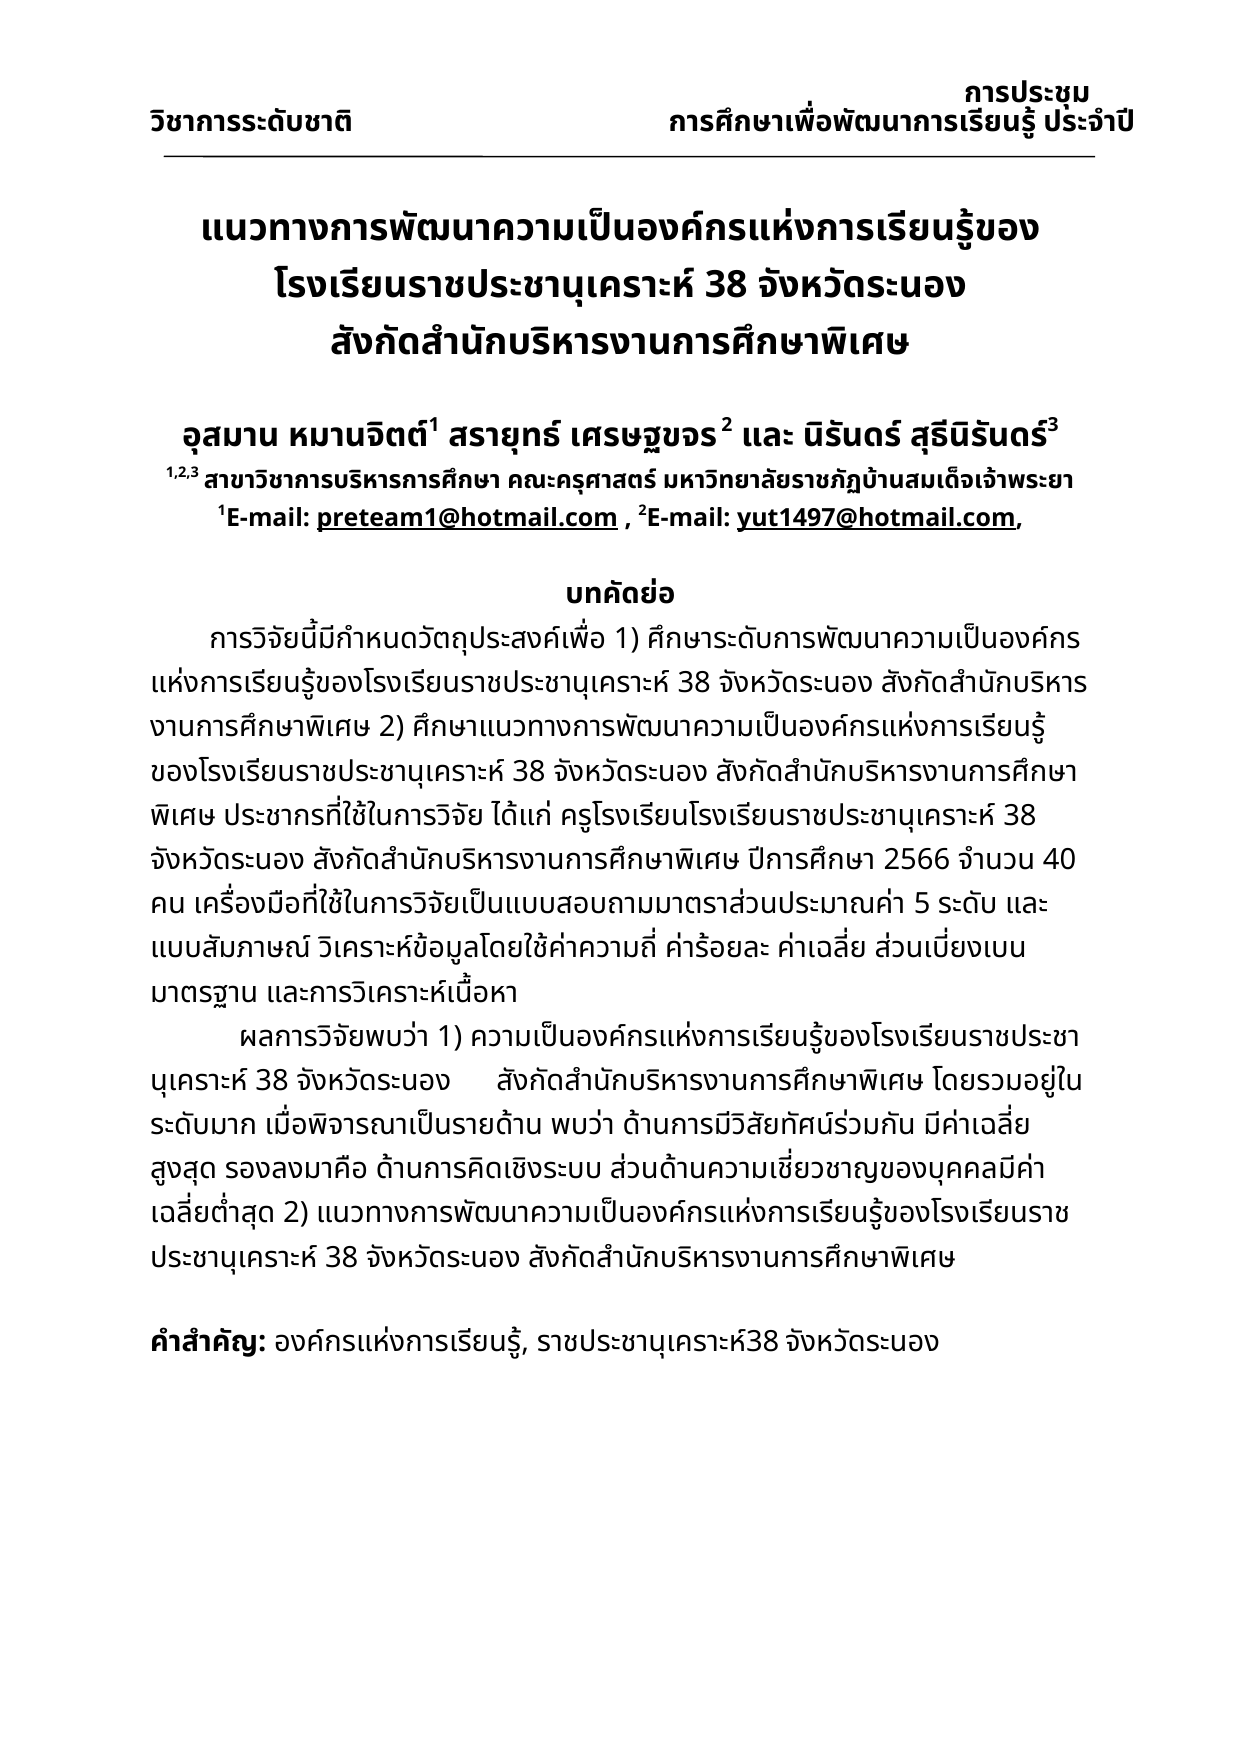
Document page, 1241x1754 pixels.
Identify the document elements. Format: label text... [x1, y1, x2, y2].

text ผลการวิจัยพบว่า 1) ความเป็นองค์กรแห่งการเรียนรู้ของโรงเรียนราชประชานุเคราะห์ 38 จังหวัดระนอง สังกัดสำนักบริหารงานการศึกษาพิเศษ โดยรวมอยู่ในระดับมาก เมื่อพิจารณาเป็นรายด้าน พบว่า ด้านการมีวิสัยทัศน์ร่วมกัน มีค่าเฉลี่ยสูงสุด รองลงมาคือ ด้านการคิดเชิงระบบ ส่วนด้านความเชี่ยวชาญของบุคคลมีค่าเฉลี่ยต่ำสุด 2) แนวทางการพัฒนาความเป็นองค์กรแห่งการเรียนรู้ของโรงเรียนราชประชานุเคราะห์ 38 จังหวัดระนอง สังกัดสำนักบริหารงานการศึกษาพิเศษ [150, 1015, 1090, 1280]
text สังกัดสำนักบริหารงานการศึกษาพิเศษ [150, 314, 1090, 371]
text 1,2,3สาขาวิชาการบริหารการศึกษา คณะครุศาสตร์ มหาวิทยาลัยราชภัฏบ้านสมเด็จเจ้าพระยา [150, 461, 1090, 499]
text แนวทางการพัฒนาความเป็นองค์กรแห่งการเรียนรู้ของ [150, 201, 1090, 257]
text การวิจัยนี้มีกำหนดวัตถุประสงค์เพื่อ 1) ศึกษาระดับการพัฒนาความเป็นองค์กรแห่งการเรียนรู้ของโรงเรียนราชประชานุเคราะห์ 38 จังหวัดระนอง สังกัดสำนักบริหารงานการศึกษาพิเศษ 2) ศึกษาแนวทางการพัฒนาความเป็นองค์กรแห่งการเรียนรู้ของโรงเรียนราชประชานุเคราะห์ 38 จังหวัดระนอง สังกัดสำนักบริหารงานการศึกษาพิเศษ ประชากรที่ใช้ในการวิจัย ได้แก่ ครูโรงเรียนโรงเรียนราชประชานุเคราะห์ 38 จังหวัดระนอง สังกัดสำนักบริหารงานการศึกษาพิเศษ ปีการศึกษา 2566 จำนวน 40 คน เครื่องมือที่ใช้ในการวิจัยเป็นแบบสอบถามมาตราส่วนประมาณค่า 5 ระดับ และแบบสัมภาษณ์ วิเคราะห์ข้อมูลโดยใช้ค่าความถี่ ค่าร้อยละ ค่าเฉลี่ย ส่วนเบี่ยงเบนมาตรฐาน และการวิเคราะห์เนื้อหา [150, 617, 1090, 1015]
text บทคัดย่อ [150, 573, 1090, 617]
text อุสมาน หมานจิตต์1 สรายุทธ์ เศรษฐขจร2 และ นิรันดร์ สุธีนิรันดร์3 [620, 411, 1090, 461]
text คำสำคัญ: องค์กรแห่งการเรียนรู้, ราชประชานุเคราะห์38จังหวัดระนอง [150, 1320, 1090, 1364]
text 1E-mail: preteam1@hotmail.com , 2E-mail: yut1497@hotmail.com, [150, 499, 1090, 533]
text โรงเรียนราชประชานุเคราะห์ 38 จังหวัดระนอง [150, 257, 1090, 314]
text อุสมาน หมานจิตต์1 สรายุทธ์ เศรษฐขจร2 และ นิรันดร์ สุธีนิรันดร์3 [150, 411, 448, 461]
